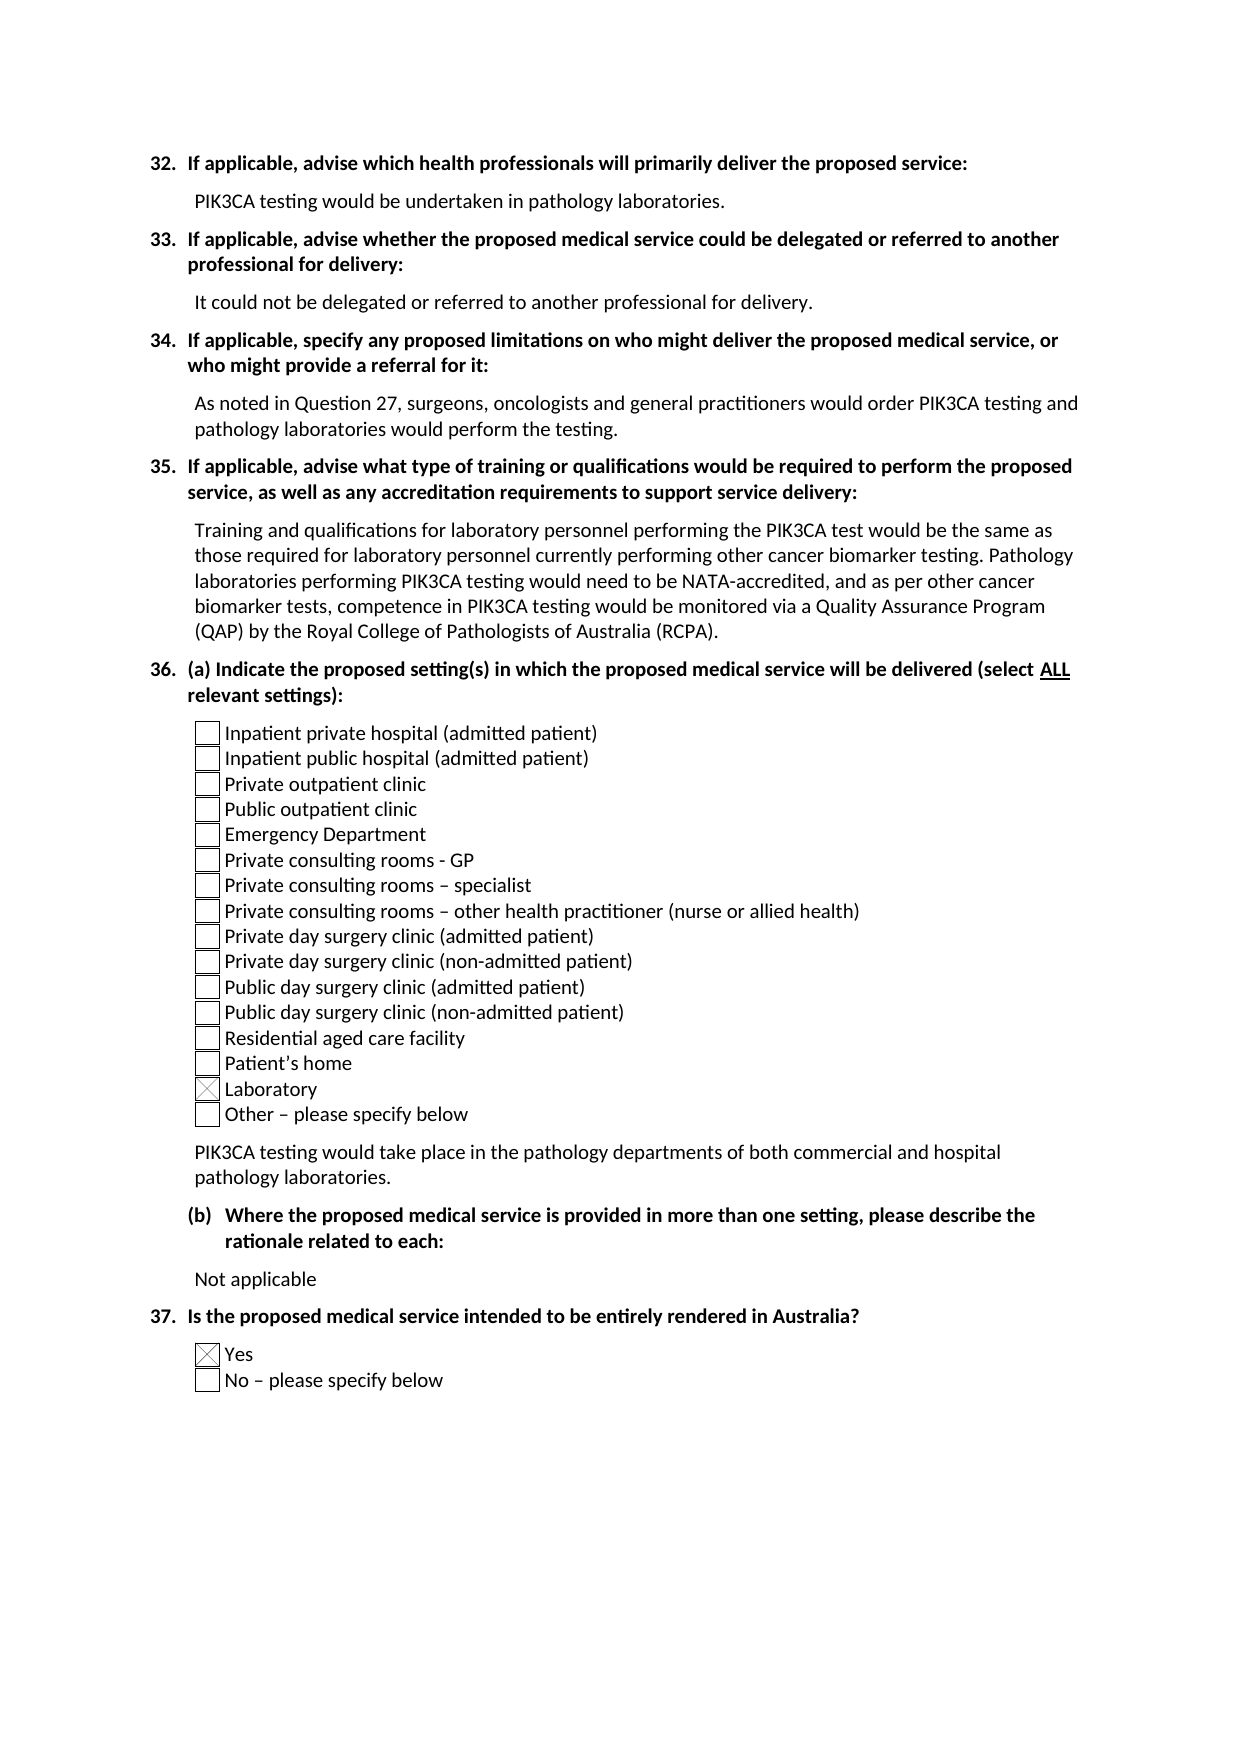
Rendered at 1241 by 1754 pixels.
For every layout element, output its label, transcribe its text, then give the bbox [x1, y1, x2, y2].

text Private consulting rooms – specialist [194, 872, 1090, 898]
text Other – please specify below [194, 1101, 1090, 1127]
text Public outpatient clinic [194, 796, 1090, 822]
subtitle If applicable, specify any proposed limitations on who might deliver the proposed medical service, or who might provide a referral for it: [150, 327, 1090, 378]
text Private day surgery clinic (non-admitted patient) [194, 949, 1090, 974]
subtitle If applicable, advise which health professionals will primarily deliver the proposed service: [150, 150, 1090, 175]
text Private outpatient clinic [194, 771, 1090, 796]
subtitle If applicable, advise whether the proposed medical service could be delegated or referred to another professional for delivery: [150, 226, 1090, 277]
text PIK3CA testing would be undertaken in pathology laboratories. [194, 188, 1090, 213]
text No – please specify below [194, 1367, 1090, 1392]
text Patient’s home [194, 1050, 1090, 1076]
text Inpatient public hospital (admitted patient) [194, 745, 1090, 771]
text Inpatient private hospital (admitted patient) [194, 720, 1090, 745]
list Where the proposed medical service is provided in more than one setting, please describe the rationale related to each: [187, 1202, 1090, 1253]
text As noted in Question 27, surgeons, oncologists and general practitioners would order PIK3CA testing and pathology laboratories would perform the testing. [194, 390, 1090, 441]
text PIK3CA testing would take place in the pathology departments of both commercial and hospital pathology laboratories. [194, 1139, 1090, 1190]
text Private consulting rooms – other health practitioner (nurse or allied health) [194, 898, 1090, 923]
text Yes [219, 1342, 1090, 1367]
text Public day surgery clinic (non-admitted patient) [194, 999, 1090, 1025]
text Not applicable [194, 1266, 1090, 1291]
text Public day surgery clinic (admitted patient) [194, 974, 1090, 999]
text Emergency Department [194, 822, 1090, 847]
text Residential aged care facility [194, 1025, 1090, 1050]
text Private consulting rooms - GP [194, 847, 1090, 872]
text Laboratory [219, 1076, 1090, 1101]
text Training and qualifications for laboratory personnel performing the PIK3CA test would be the same as those required for laboratory personnel currently performing other cancer biomarker testing. Pathology laboratories performing PIK3CA testing would need to be NATA-accredited, and as per other cancer biomarker tests, competence in PIK3CA testing would be monitored via a Quality Assurance Program (QAP) by the Royal College of Pathologists of Australia (RCPA). [194, 517, 1090, 644]
subtitle Is the proposed medical service intended to be entirely rendered in Australia? [150, 1304, 1090, 1329]
subtitle If applicable, advise what type of training or qualifications would be required to perform the proposed service, as well as any accreditation requirements to support service delivery: [150, 454, 1090, 504]
text It could not be delegated or referred to another professional for delivery. [194, 289, 1090, 314]
subtitle (a) Indicate the proposed setting(s) in which the proposed medical service will be delivered (select ALL relevant settings): [150, 657, 1090, 707]
text Private day surgery clinic (admitted patient) [194, 923, 1090, 949]
